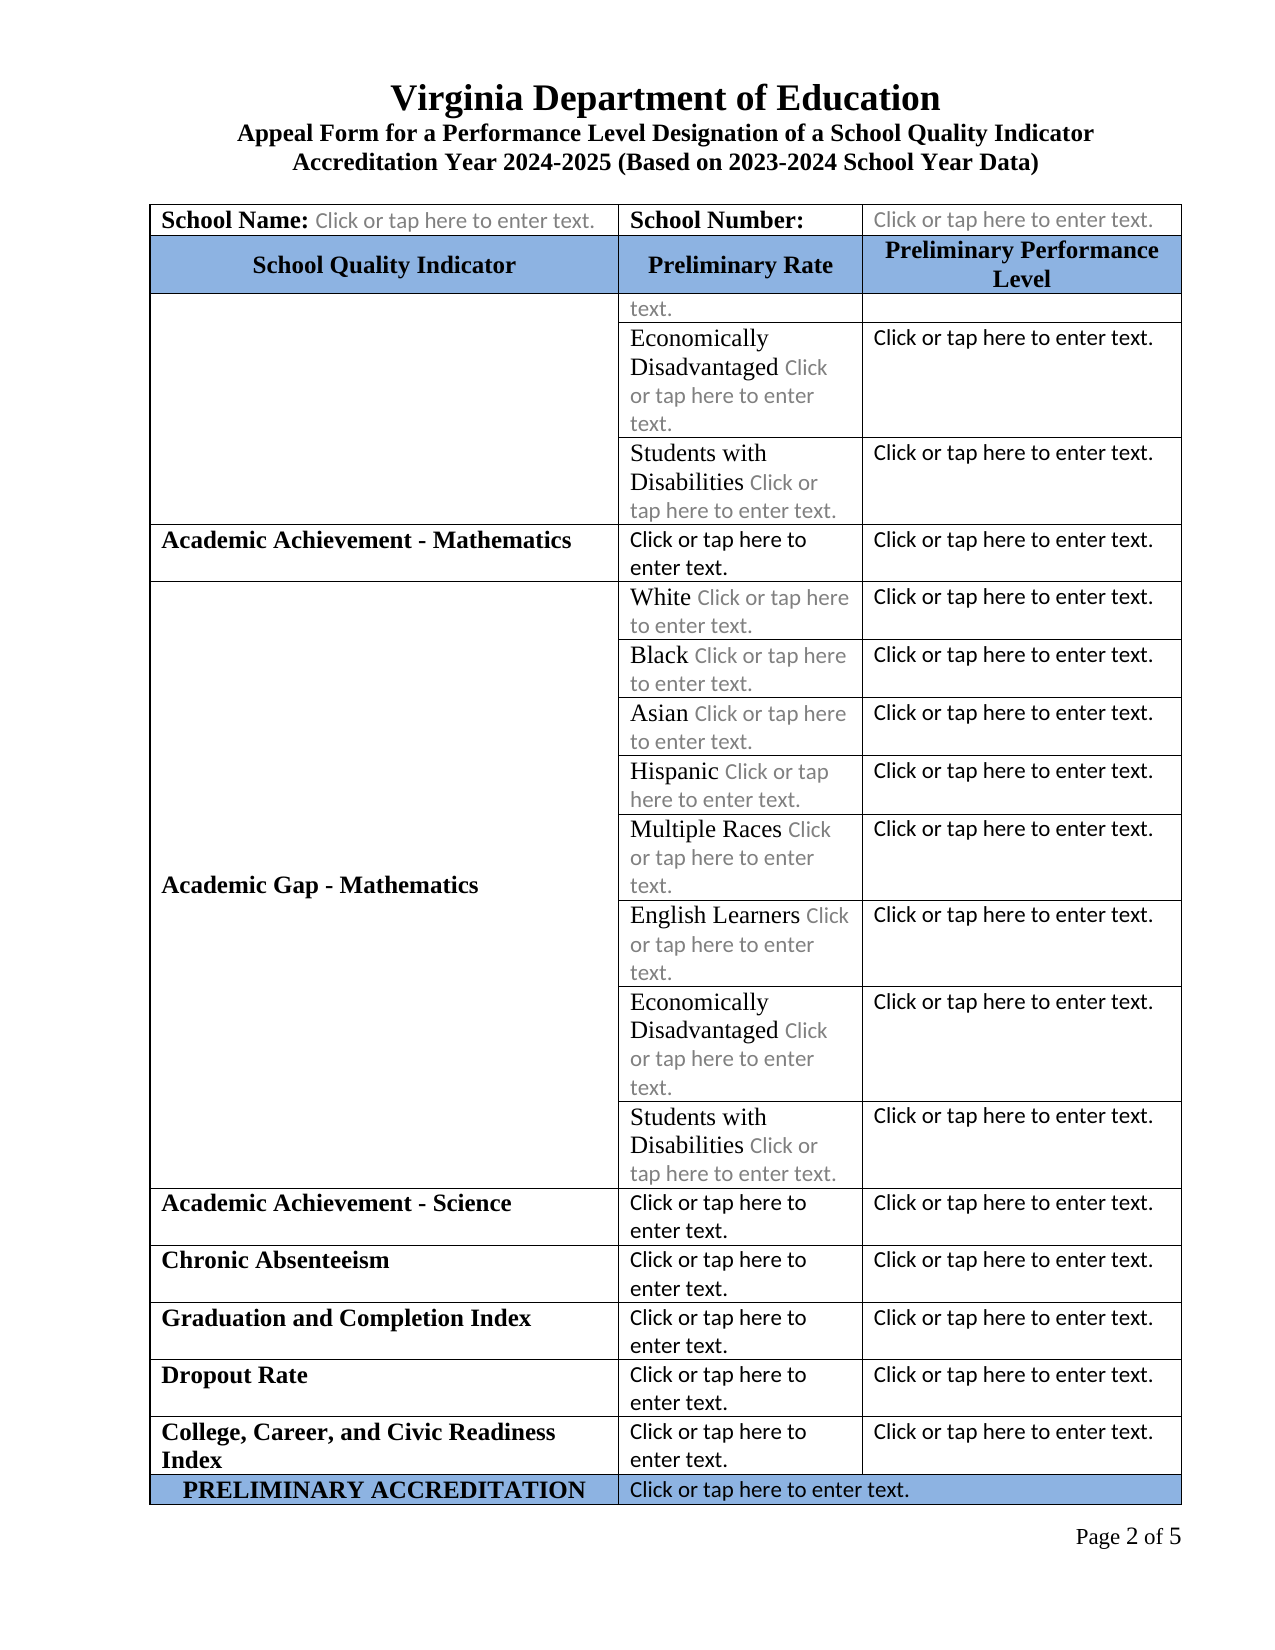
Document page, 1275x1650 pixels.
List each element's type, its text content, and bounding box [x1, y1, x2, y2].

table_cell College, Career, and Civic Readiness Index [151, 1417, 618, 1474]
table_cell Academic Gap - Mathematics [151, 582, 618, 1187]
table_cell Preliminary Performance Level [863, 236, 1181, 293]
table_cell Academic Achievement - Mathematics [151, 525, 618, 581]
table_cell Academic Achievement - Science [151, 1189, 618, 1244]
table_cell Black [619, 640, 862, 697]
table_cell Students with Disabilities [619, 438, 862, 524]
table_cell Students with Disabilities [619, 1102, 862, 1187]
table_header [863, 205, 1181, 234]
table_cell Economically Disadvantaged [619, 323, 862, 437]
table_cell Preliminary Rate [619, 236, 862, 293]
table_header School Number: [619, 205, 862, 234]
table_cell Hispanic [619, 756, 862, 813]
table_header School Name: [151, 205, 618, 234]
table_cell Economically Disadvantaged [619, 987, 862, 1101]
table_cell Graduation and Completion Index [151, 1303, 618, 1359]
table_cell English Learners [619, 901, 862, 986]
table_cell English Learners [619, 294, 862, 322]
table_cell White [619, 582, 862, 639]
table_cell School Quality Indicator [151, 236, 618, 293]
table_cell PRELIMINARY ACCREDITATION STATUS [151, 1475, 618, 1504]
table_cell Asian [619, 698, 862, 755]
table_cell Multiple Races [619, 815, 862, 899]
table_cell Chronic Absenteeism [151, 1246, 618, 1302]
table_cell Dropout Rate [151, 1360, 618, 1416]
